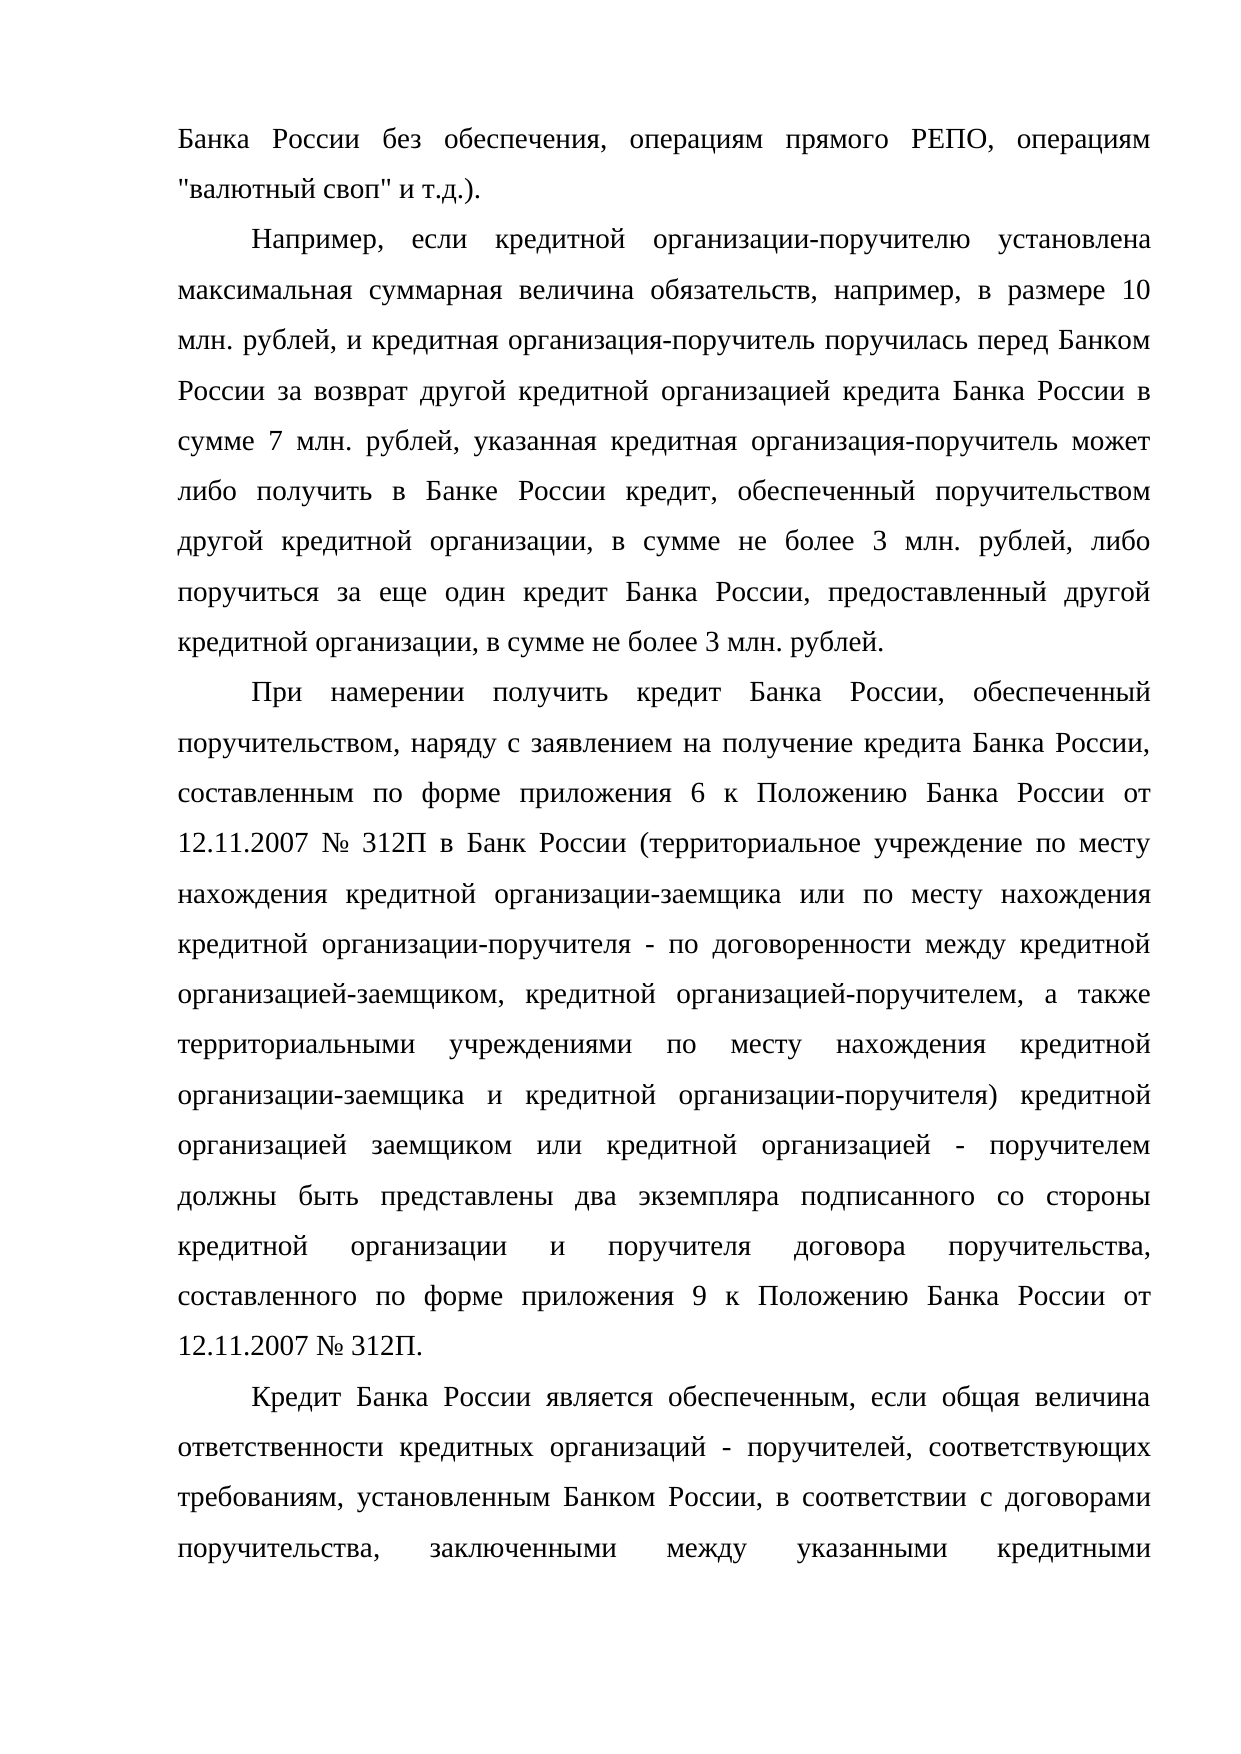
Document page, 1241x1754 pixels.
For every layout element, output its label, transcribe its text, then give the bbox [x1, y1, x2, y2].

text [177, 121, 1152, 205]
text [177, 1379, 1152, 1563]
text Например, если кредитной организации-поручителю установлена максимальная суммарная величина обязательств, например, в размере 10 млн. рублей, и кредитная организация-поручитель поручилась перед Банком России за возврат другой кредитной организацией кредита Банка России в сумме 7 млн. рублей, указанная кредитная организация-поручитель может либо получить в Банке России кредит, обеспеченный поручительством другой кредитной организации, в сумме не более 3 млн. рублей, либо поручиться за еще один кредит Банка России, предоставленный другой кредитной организации, в сумме не более 3 млн. рублей. [177, 222, 1152, 658]
text При намерении получить кредит Банка России, обеспеченный поручительством, наряду с заявлением на получение кредита Банка России, составленным по форме приложения 6 к Положению Банка России от 12.11.2007 № 312П в Банк России (территориальное учреждение по месту нахождения кредитной организации-заемщика или по месту нахождения кредитной организации-поручителя - по договоренности между кредитной организацией-заемщиком, кредитной организацией-поручителем, а также территориальными учреждениями по месту нахождения кредитной организации-заемщика и кредитной организации-поручителя) кредитной организацией заемщиком или кредитной организацией - поручителем должны быть представлены два экземпляра подписанного со стороны кредитной организации и поручителя договора поручительства, составленного по форме приложения 9 к Положению Банка России от 12.11.2007 № 312П. [177, 674, 1152, 1362]
